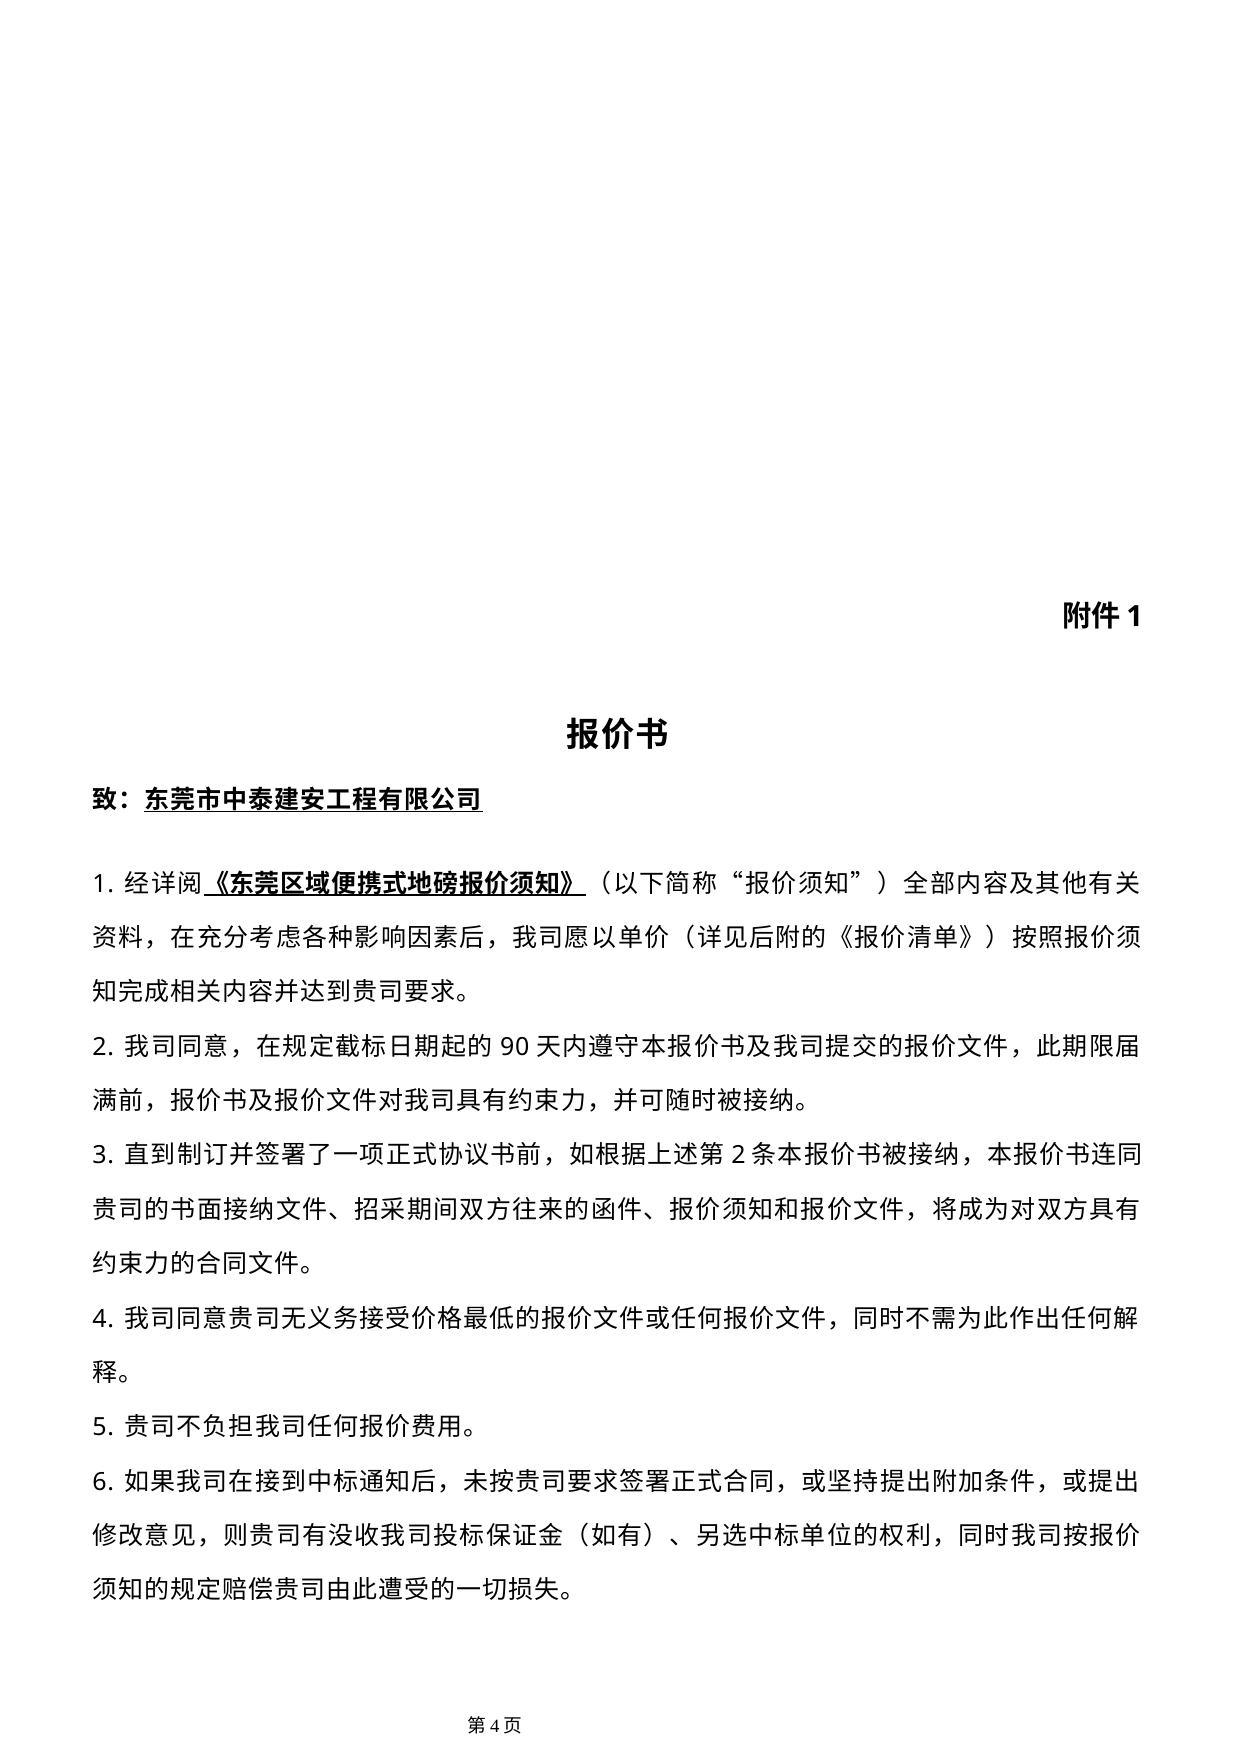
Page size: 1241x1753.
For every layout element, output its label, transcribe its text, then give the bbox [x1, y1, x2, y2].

list 经详阅《东莞区域便携式地磅报价须知》（以下简称“报价须知”）全部内容及其他有关资料，在充分考虑各种影响因素后，我司愿以单价（详见后附的《报价清单》）按照报价须知完成相关内容并达到贵司要求。 [92, 863, 1143, 1008]
text 致：东莞市中泰建安工程有限公司 [92, 779, 1143, 816]
text 附件1 [92, 593, 1143, 635]
list 我司同意贵司无义务接受价格最低的报价文件或任何报价文件，同时不需为此作出任何解释。 [92, 1386, 1143, 1476]
list 直到制订并签署了一项正式协议书前，如根据上述第2条本报价书被接纳，本报价书连同贵司的书面接纳文件、招采期间双方往来的函件、报价须知和报价文件，将成为对双方具有约束力的合同文件。 [92, 1193, 1143, 1338]
text 报价书 [92, 707, 1143, 756]
list 我司同意，在规定截标日期起的90天内遵守本报价书及我司提交的报价文件，此期限届满前，报价书及报价文件对我司具有约束力，并可随时被接纳。 [92, 1055, 1143, 1146]
list 贵司不负担我司任何报价费用。 [92, 1523, 1143, 1560]
